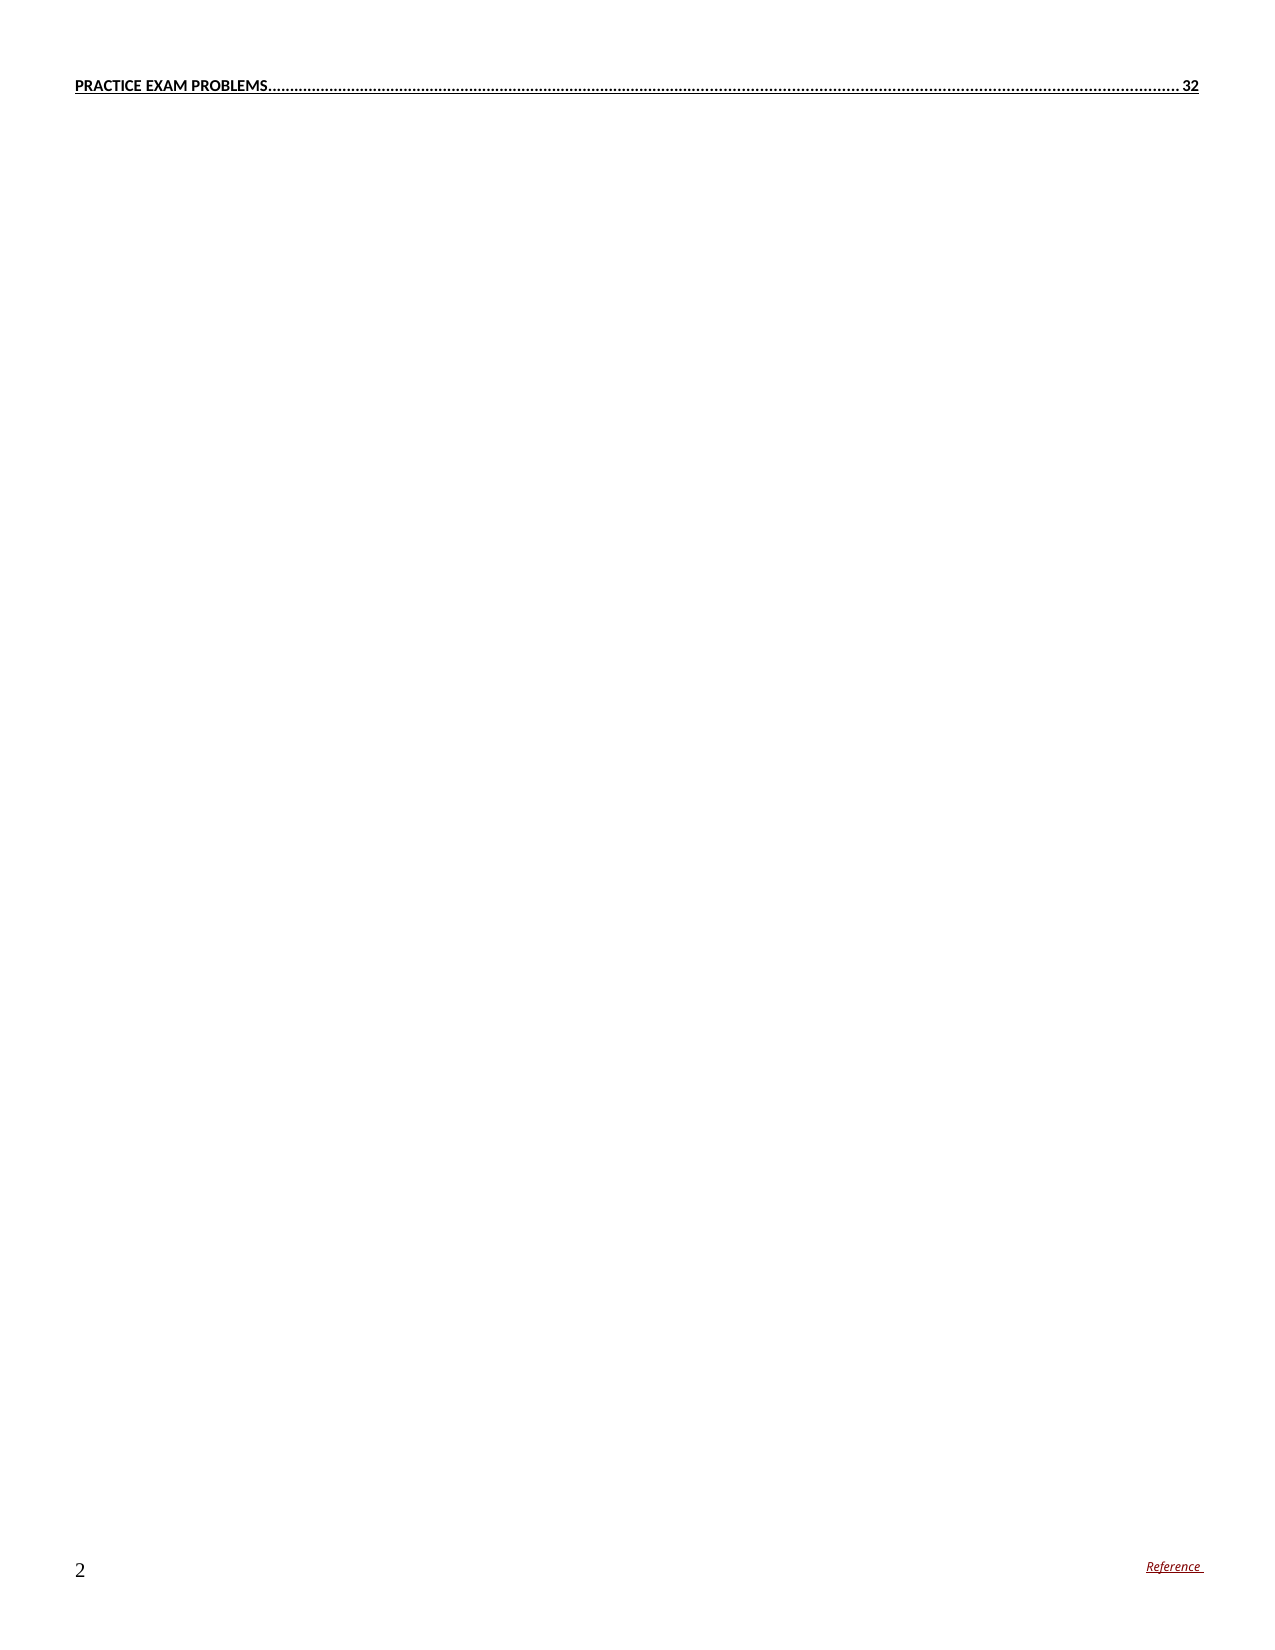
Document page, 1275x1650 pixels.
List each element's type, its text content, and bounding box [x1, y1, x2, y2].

text Practice Exam Problems 32 [75, 75, 1200, 95]
